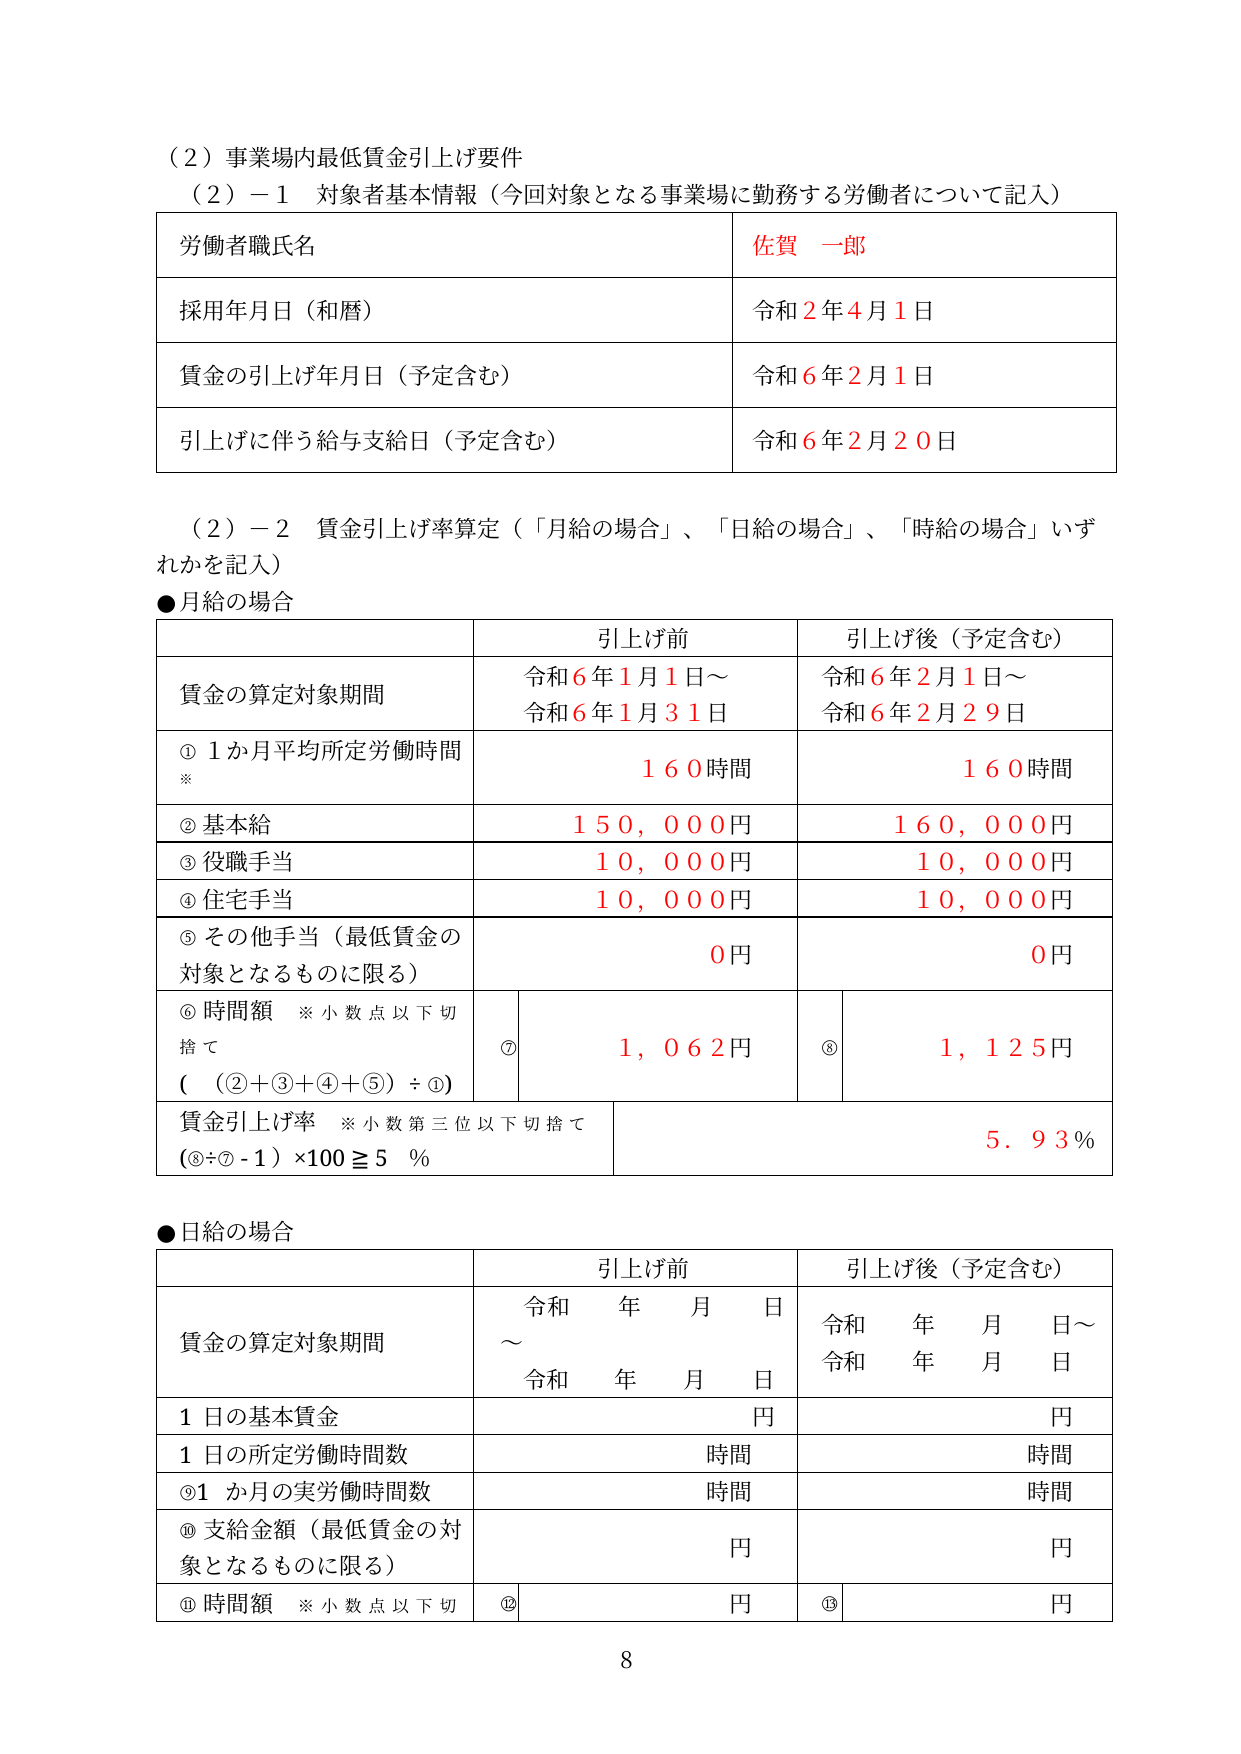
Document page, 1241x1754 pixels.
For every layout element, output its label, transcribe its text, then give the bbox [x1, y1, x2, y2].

table_header 佐賀 一郎 [733, 213, 1116, 277]
table_cell 円 [519, 1584, 797, 1621]
table_cell 1日の所定労働時間数 [157, 1435, 473, 1472]
table_header 引上げ後（予定含む） [798, 1250, 1112, 1286]
table_cell ①１か月平均所定労働時間※ [157, 731, 473, 804]
table_header 労働者職氏名 [157, 213, 732, 277]
table_cell 時間 [474, 1473, 797, 1509]
table_cell １６０時間 [474, 731, 797, 804]
table_header 引上げ前 [474, 620, 797, 656]
table_cell 賃金の算定対象期間 [157, 657, 473, 730]
table_header [157, 620, 473, 656]
table_cell １６０，０００円 [798, 805, 1112, 841]
table_cell 1日の基本賃金 [157, 1398, 473, 1434]
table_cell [157, 1584, 473, 1621]
table_cell 賃金の算定対象期間 [157, 1287, 473, 1397]
table_cell 円 [843, 1584, 1112, 1621]
table_cell 円 [474, 1510, 797, 1583]
table_cell 引上げに伴う給与支給日（予定含む） [157, 408, 732, 472]
table_cell 時間 [798, 1473, 1112, 1509]
table_cell １５０，０００円 [474, 805, 797, 841]
table_cell 時間 [798, 1435, 1112, 1472]
table_header 引上げ後（予定含む） [798, 620, 1112, 656]
table_cell ⑦ [474, 991, 518, 1101]
table_cell ⑥時間額 ※小数点以下切捨て (（②＋③＋④＋⑤）÷ ①) [157, 991, 473, 1101]
table_cell 時間 [474, 1435, 797, 1472]
table_header 引上げ前 [474, 1250, 797, 1286]
table_cell 円 [798, 1510, 1112, 1583]
table_cell ⑩支給金額（最低賃金の対象となるものに限る） [157, 1510, 473, 1583]
table_cell ④住宅手当 [157, 880, 473, 916]
table_cell ⑫ [474, 1584, 518, 1621]
table_cell １０，０００円 [474, 843, 797, 879]
table_cell １６０時間 [798, 731, 1112, 804]
table_cell 令和６年２月１日 [733, 343, 1116, 407]
table_cell ⑨1か月の実労働時間数 [157, 1473, 473, 1509]
table_cell １，０６２円 [519, 991, 797, 1101]
table_cell 令和 年 月 日～ 令和 年 月 日 [798, 1287, 1112, 1397]
table_cell 賃金の引上げ年月日（予定含む） [157, 343, 732, 407]
text （２）事業場内最低賃金引上げ要件 [156, 139, 1096, 175]
table_cell １０，０００円 [798, 843, 1112, 879]
table_cell １０，０００円 [474, 880, 797, 916]
table_cell 令和６年２月１日～ 令和６年２月２９日 [798, 657, 1112, 730]
table_cell 採用年月日（和暦） [157, 278, 732, 342]
table_cell １０，０００円 [798, 880, 1112, 916]
table_cell ⑤その他手当（最低賃金の対象となるものに限る） [157, 918, 473, 990]
table_cell ②基本給 [157, 805, 473, 841]
table_cell 賃金引上げ率 ※小数第三位以下切捨て (⑧÷⑦ - 1）×100 ≧ 5％ [157, 1102, 613, 1175]
text ●月給の場合 [156, 582, 1096, 618]
table_cell 令和６年２月２０日 [733, 408, 1116, 472]
table_cell 令和２年４月１日 [733, 278, 1116, 342]
table_cell ③役職手当 [157, 843, 473, 879]
table_cell 令和 年 月 日～ 令和 年 月 日 [474, 1287, 797, 1397]
text （２）－１ 対象者基本情報（今回対象となる事業場に勤務する労働者について記入） [156, 175, 1096, 212]
table_cell ０円 [474, 918, 797, 990]
text ●日給の場合 [156, 1212, 1096, 1249]
table_cell ０円 [798, 918, 1112, 990]
text （２）－２ 賃金引上げ率算定（「月給の場合」、「日給の場合」、「時給の場合」いずれかを記入） [156, 509, 1096, 582]
table_cell ５．９３％ [614, 1102, 1112, 1175]
table_header [157, 1250, 473, 1286]
table_cell 円 [474, 1398, 797, 1434]
table_cell ⑧ [798, 991, 842, 1101]
table_cell 令和６年１月１日～ 令和６年１月３１日 [474, 657, 797, 730]
table_cell 円 [798, 1398, 1112, 1434]
table_cell ⑬ [798, 1584, 842, 1621]
table_cell １，１２５円 [843, 991, 1112, 1101]
